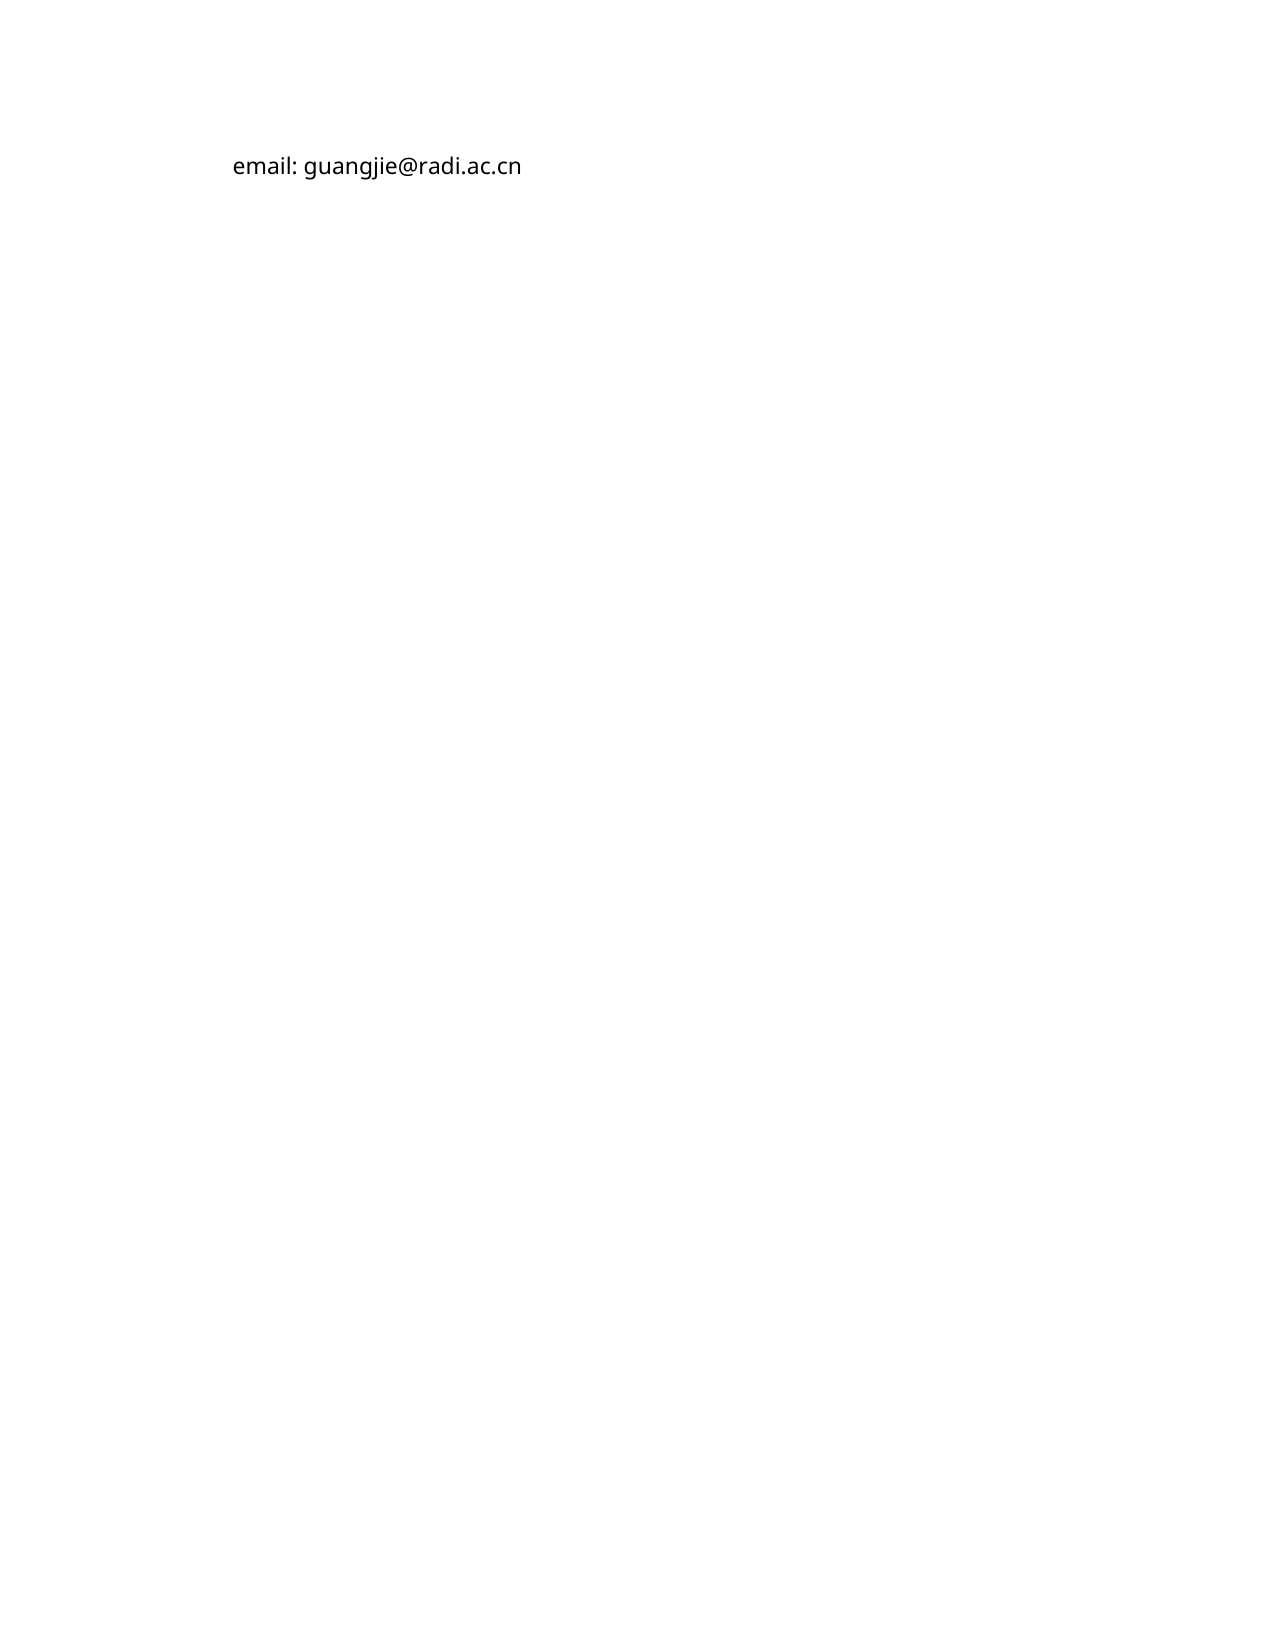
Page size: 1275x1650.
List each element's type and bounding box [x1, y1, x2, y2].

text [232, 150, 1087, 253]
